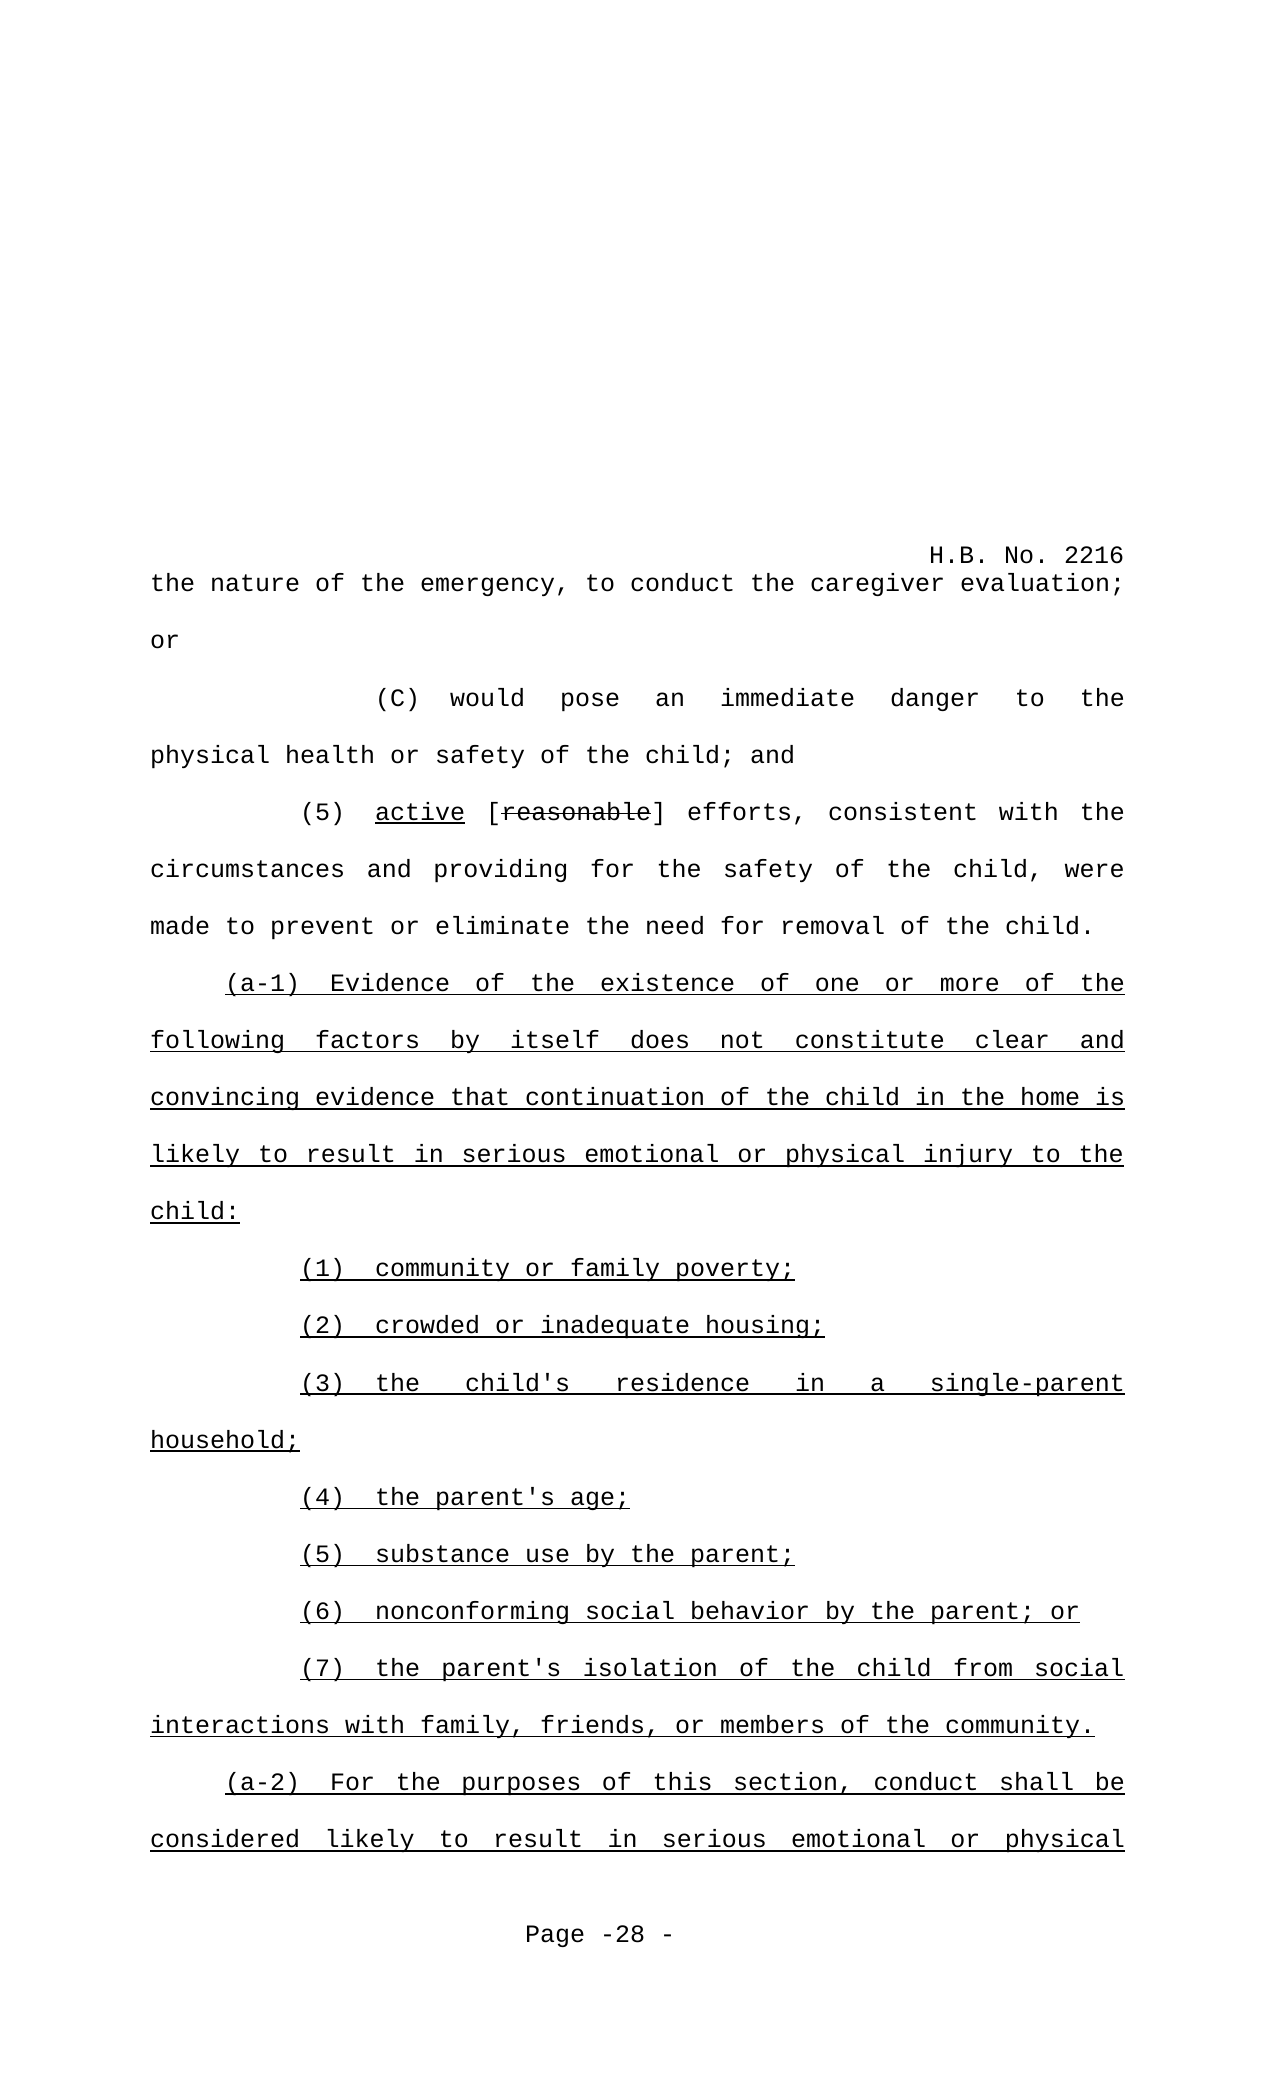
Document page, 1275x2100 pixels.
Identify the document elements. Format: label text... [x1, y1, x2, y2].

text (7) the parent's isolation of the child from social interactions with family, friends, or members of the community. [150, 1655, 1125, 1741]
text (a-1) Evidence of the existence of one or more of the following factors by itself does not constitute clear and convincing evidence that continuation of the child in the home is likely to result in serious emotional or physical injury to the child: [150, 1110, 1125, 1227]
text (a-1) Evidence of the existence of one or more of the following factors by itself does not constitute clear and convincing evidence that continuation of the child in the home is likely to result in serious emotional or physical injury to the child: [150, 1052, 1125, 1108]
text (6) nonconforming social behavior by the parent; or [150, 1598, 1125, 1627]
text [150, 1769, 1125, 1850]
text (1) community or family poverty; [150, 1256, 1125, 1284]
text (5) active [reasonable] efforts, consistent with the circumstances and providing for the safety of the child, were made to prevent or eliminate the need for removal of the child. [150, 799, 1125, 942]
text (5) substance use by the parent; [150, 1541, 1125, 1570]
text (C) would pose an immediate danger to the physical health or safety of the child; and [150, 685, 1125, 771]
text (4) the parent's age; [150, 1484, 1125, 1513]
text (a-1) Evidence of the existence of one or more of the following factors by itself does not constitute clear and convincing evidence that continuation of the child in the home is likely to result in serious emotional or physical injury to the child: [150, 970, 1125, 1051]
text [150, 571, 1125, 656]
text (3) the child's residence in a single-parent household; [150, 1370, 1125, 1456]
text (2) crowded or inadequate housing; [150, 1313, 1125, 1341]
